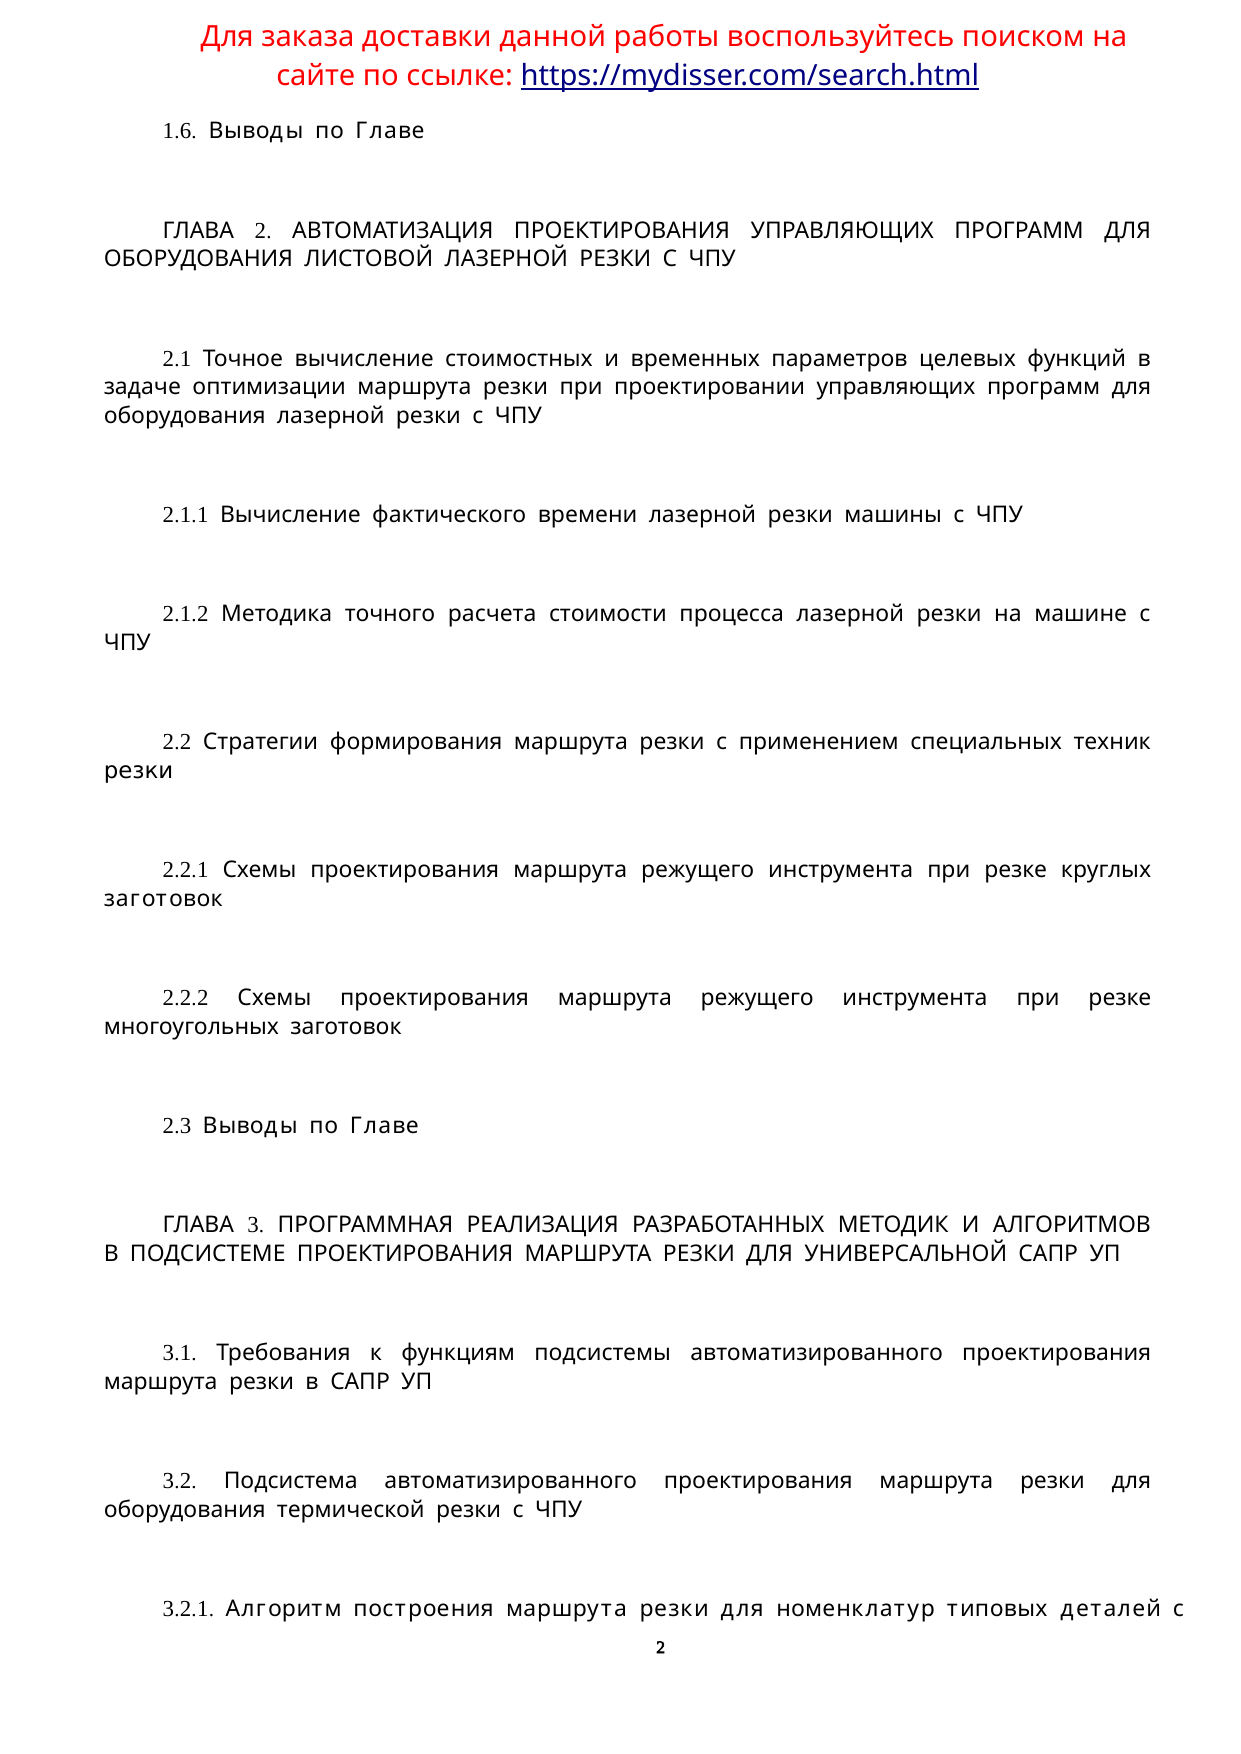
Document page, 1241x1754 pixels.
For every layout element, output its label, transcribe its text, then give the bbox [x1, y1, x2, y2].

text 3.1. Требования к функциям подсистемы автоматизированного проектирования маршрута резки в САПР УП [103, 1337, 1152, 1394]
text 2.2 Стратегии формирования маршрута резки с применением специальных техник резки [103, 726, 1152, 783]
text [103, 1592, 1152, 1621]
text 2.1 Точное вычисление стоимостных и временных параметров целевых функций в задаче оптимизации маршрута резки при проектировании управляющих программ для оборудования лазерной резки с ЧПУ [103, 342, 1152, 428]
text ГЛАВА 3. ПРОГРАММНАЯ РЕАЛИЗАЦИЯ РАЗРАБОТАННЫХ МЕТОДИК И АЛГОРИТМОВ В ПОДСИСТЕМЕ ПРОЕКТИРОВАНИЯ МАРШРУТА РЕЗКИ ДЛЯ УНИВЕРСАЛЬНОЙ САПР УП [103, 1209, 1152, 1266]
text 2.1.1 Вычисление фактического времени лазерной резки машины с ЧПУ [103, 499, 1152, 527]
text 1.6. Выводы по Главе [103, 115, 1152, 144]
text 2.2.1 Схемы проектирования маршрута режущего инструмента при резке круглых заготовок [103, 854, 1152, 911]
text ГЛАВА 2. АВТОМАТИЗАЦИЯ ПРОЕКТИРОВАНИЯ УПРАВЛЯЮЩИХ ПРОГРАММ ДЛЯ ОБОРУДОВАНИЯ ЛИСТОВОЙ ЛАЗЕРНОЙ РЕЗКИ С ЧПУ [103, 214, 1152, 272]
text 3.2. Подсистема автоматизированного проектирования маршрута резки для оборудования термической резки с ЧПУ [103, 1464, 1152, 1522]
text 2.3 Выводы по Главе [103, 1109, 1152, 1138]
text 2.1.2 Методика точного расчета стоимости процесса лазерной резки на машине с ЧПУ [103, 598, 1152, 655]
text 2.2.2 Схемы проектирования маршрута режущего инструмента при резке многоугольных заготовок [103, 982, 1152, 1039]
